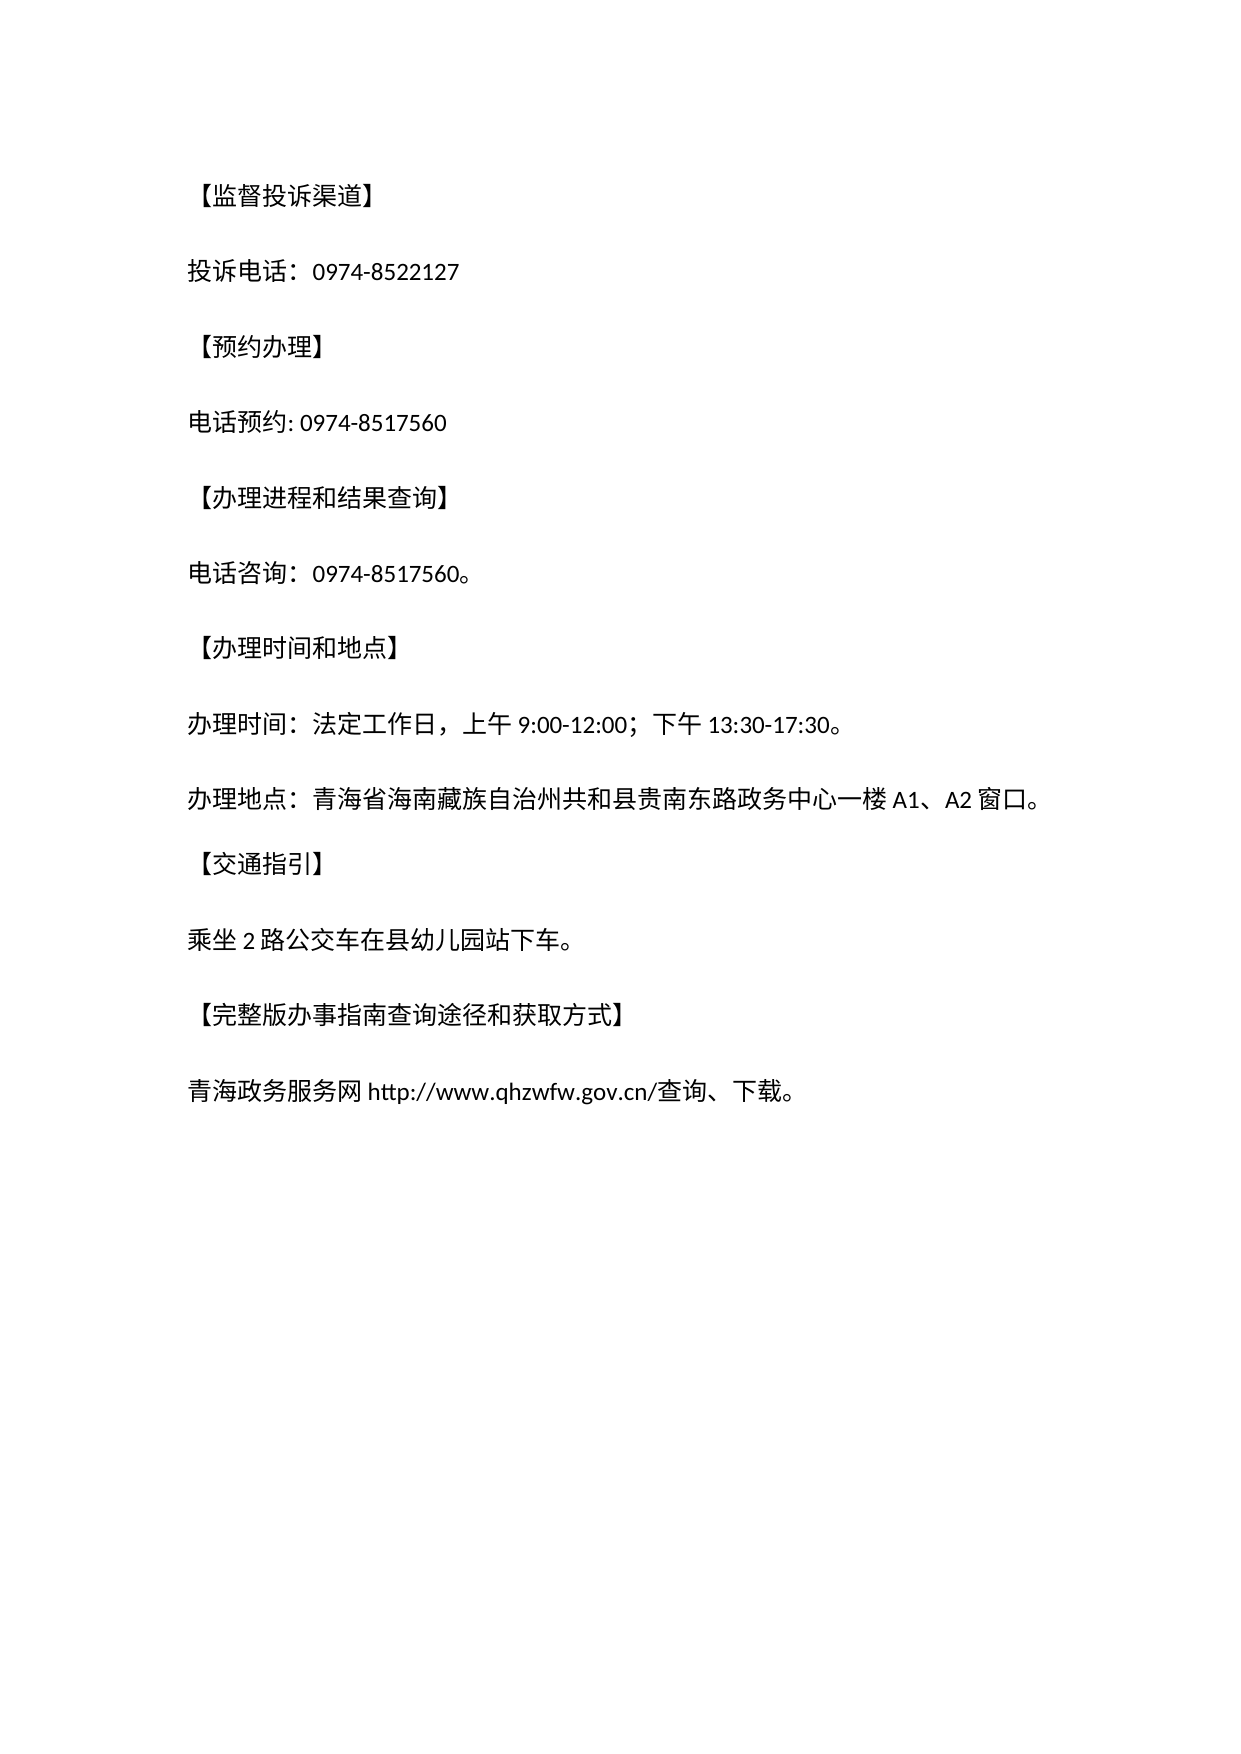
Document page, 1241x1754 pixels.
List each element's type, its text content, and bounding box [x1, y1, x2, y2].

text 办理地点：青海省海南藏族自治州共和县贵南东路政务中心一楼A1、A2窗口。【交通指引】 [187, 765, 1053, 895]
text 青海政务服务网http://www.qhzwfw.gov.cn/查询、下载。 [187, 1057, 1053, 1122]
text 办理时间：法定工作日，上午9:00-12:00；下午13:30-17:30。 [187, 690, 1053, 755]
text 乘坐2路公交车在县幼儿园站下车。 [187, 906, 1053, 971]
text 【完整版办事指南查询途径和获取方式】 [187, 981, 1053, 1046]
text 电话咨询：0974-8517560。 [187, 539, 1053, 604]
text 【办理进程和结果查询】 [187, 464, 1053, 529]
text 投诉电话：0974-8522127 [187, 237, 1053, 302]
text 【监督投诉渠道】 [187, 162, 1053, 227]
text 【预约办理】 [187, 313, 1053, 378]
text 【办理时间和地点】 [187, 614, 1053, 679]
text 电话预约: 0974-8517560 [187, 388, 1053, 453]
